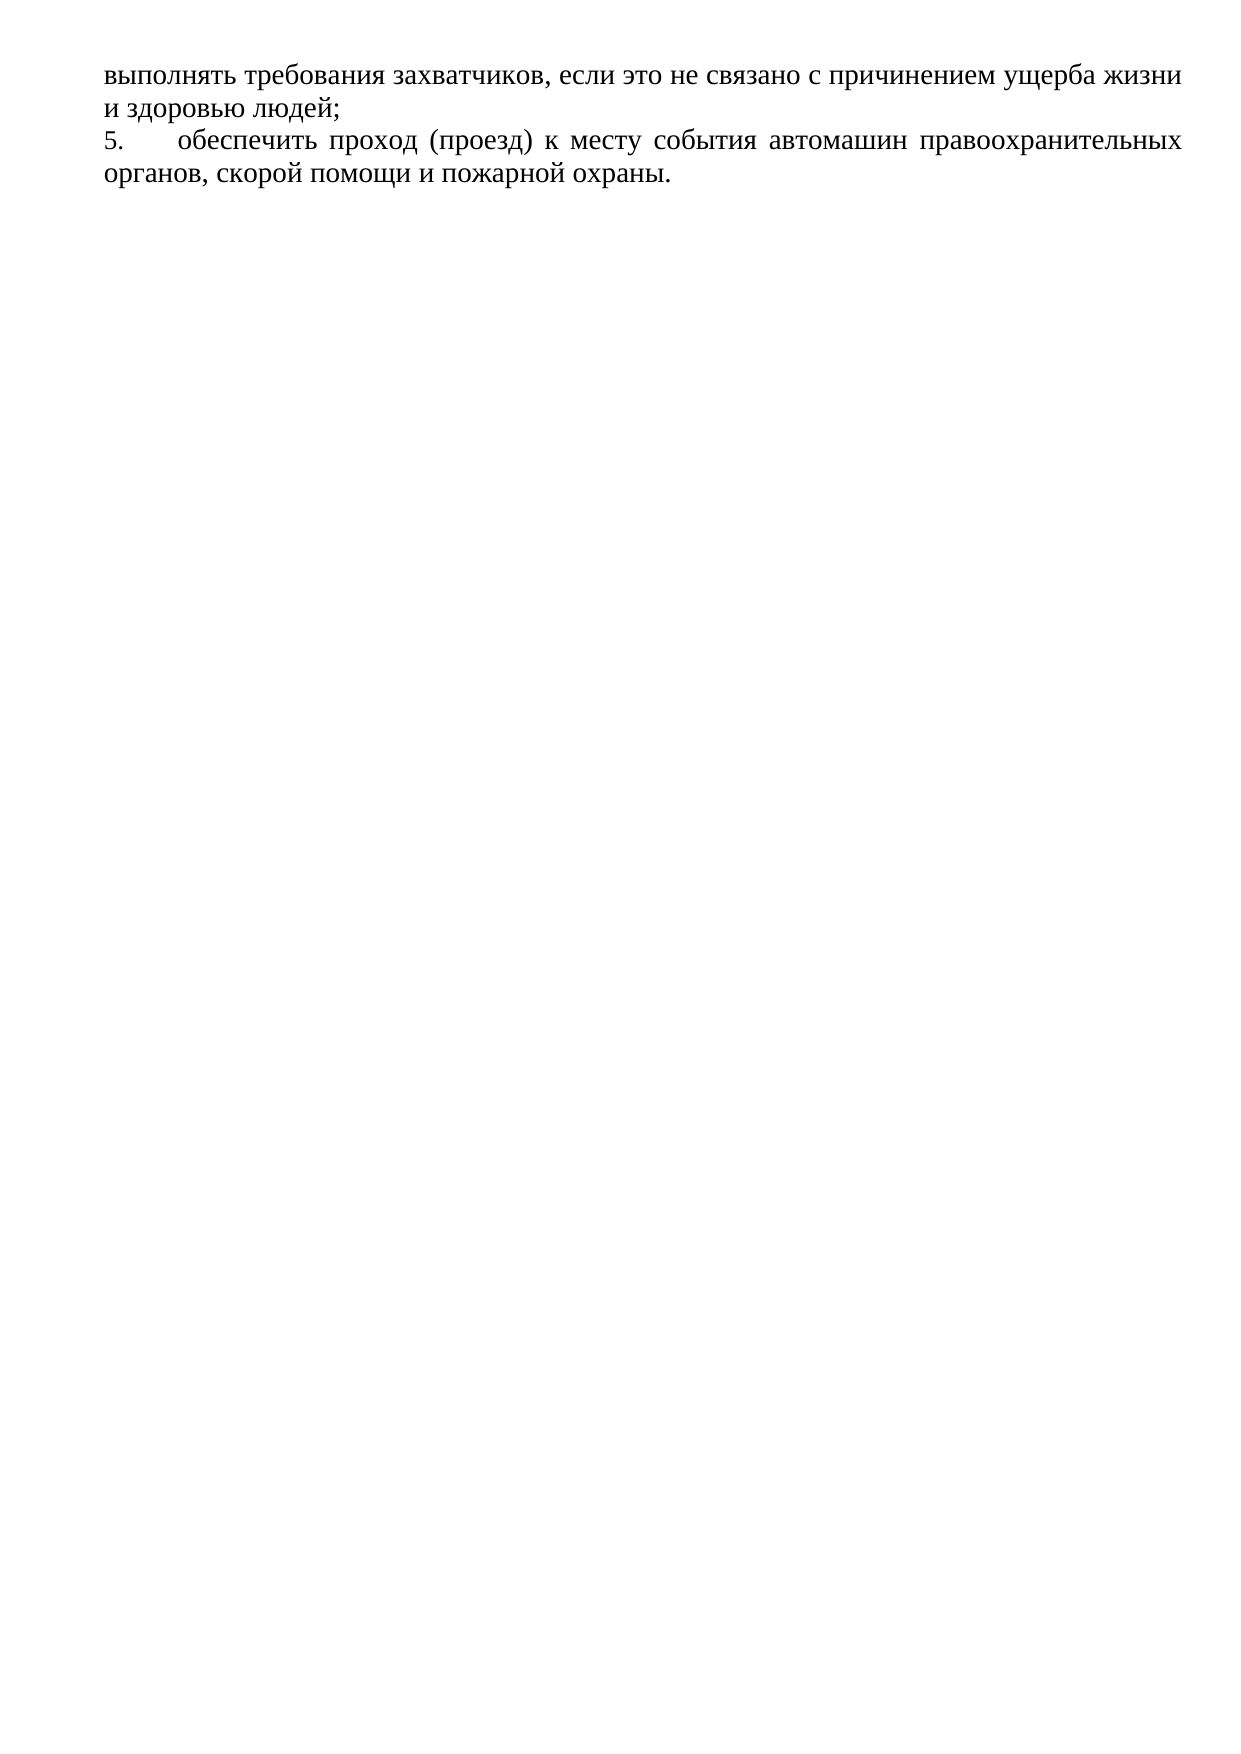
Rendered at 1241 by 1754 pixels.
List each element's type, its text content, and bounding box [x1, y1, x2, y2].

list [103, 59, 1182, 123]
list обеспечить проход (проезд) к месту события автомашин правоохранительных органов, скорой помощи и пожарной охраны. [103, 124, 1182, 188]
